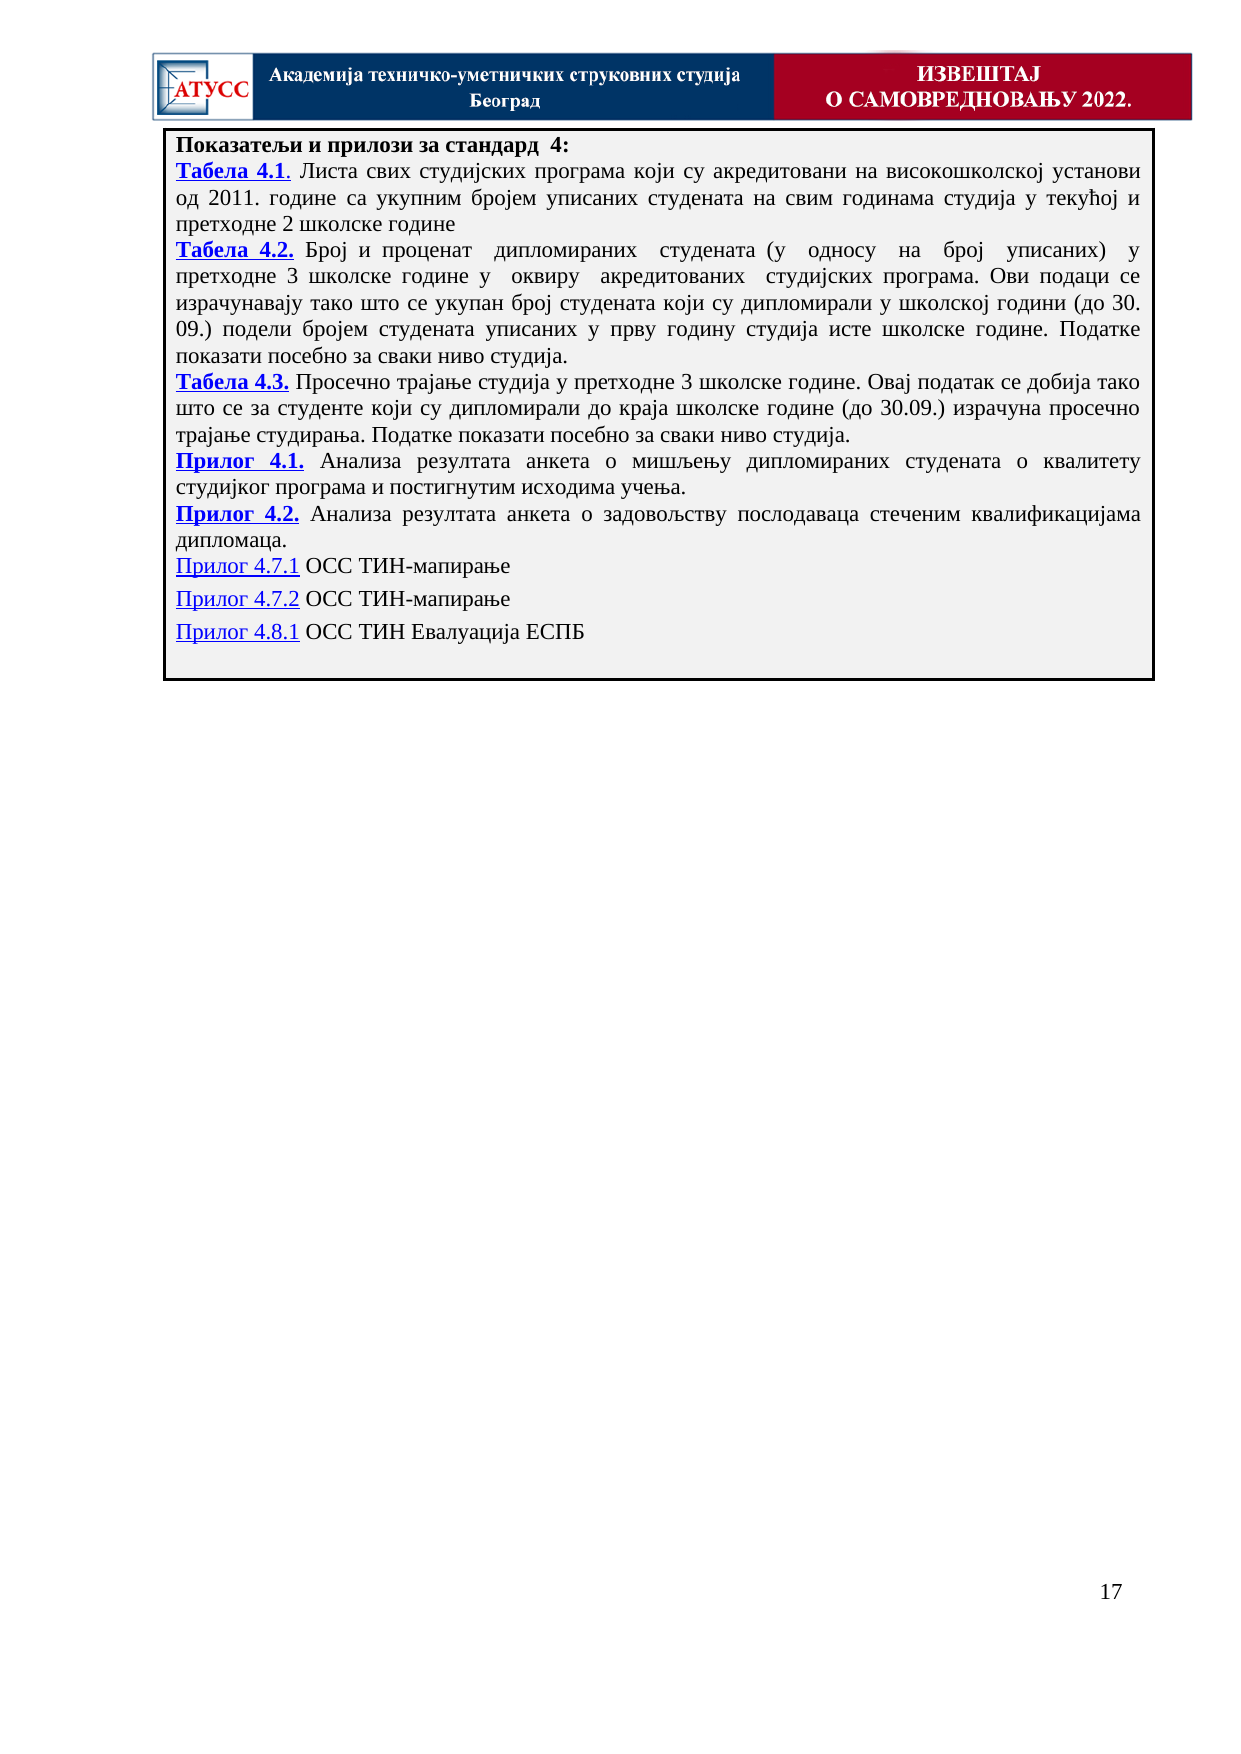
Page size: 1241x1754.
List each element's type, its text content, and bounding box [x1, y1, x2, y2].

picture [150, 50, 1194, 121]
table_cell Показатељи и прилози за стандард 4: Табела 4.1. Листа свих студијских програма који су акредитовани на високошколској установи од 2011. године са укупним бројем уписаних студената на свим годинама студија у текућој и претходне 2 школске године Табела 4.2. Број и проценат дипломираних студената (у односу на број уписаних) у претходне 3 школске године у оквиру акредитованих студијских програма. Ови подаци се израчунавају тако што се укупан број студената који су дипломирали у школској години (до 30. 09.) подели бројем студената уписаних у прву годину студија исте школске године. Податке показати посебно за сваки ниво студија. Табела 4.3. Просечно трајање студија у претходне 3 школске године. Овај податак се добија тако што се за студенте који су дипломирали до краја школске године (до 30.09.) израчуна просечно трајање студирања. Податке показати посебно за сваки ниво студија. Прилог 4.1. Анализа резултата анкета о мишљењу дипломираних студената о квалитету студијког програма и постигнутим исходима учења. Прилог 4.2. Анализа резултата анкета о задовољству послодаваца стеченим квалификацијама дипломаца. Прилог 4.7.1 ОСС ТИН-мапирање Прилог 4.7.2 ОСС ТИН-мапирање Прилог 4.8.1 ОСС ТИН Евалуација ЕСПБ [166, 131, 1152, 678]
